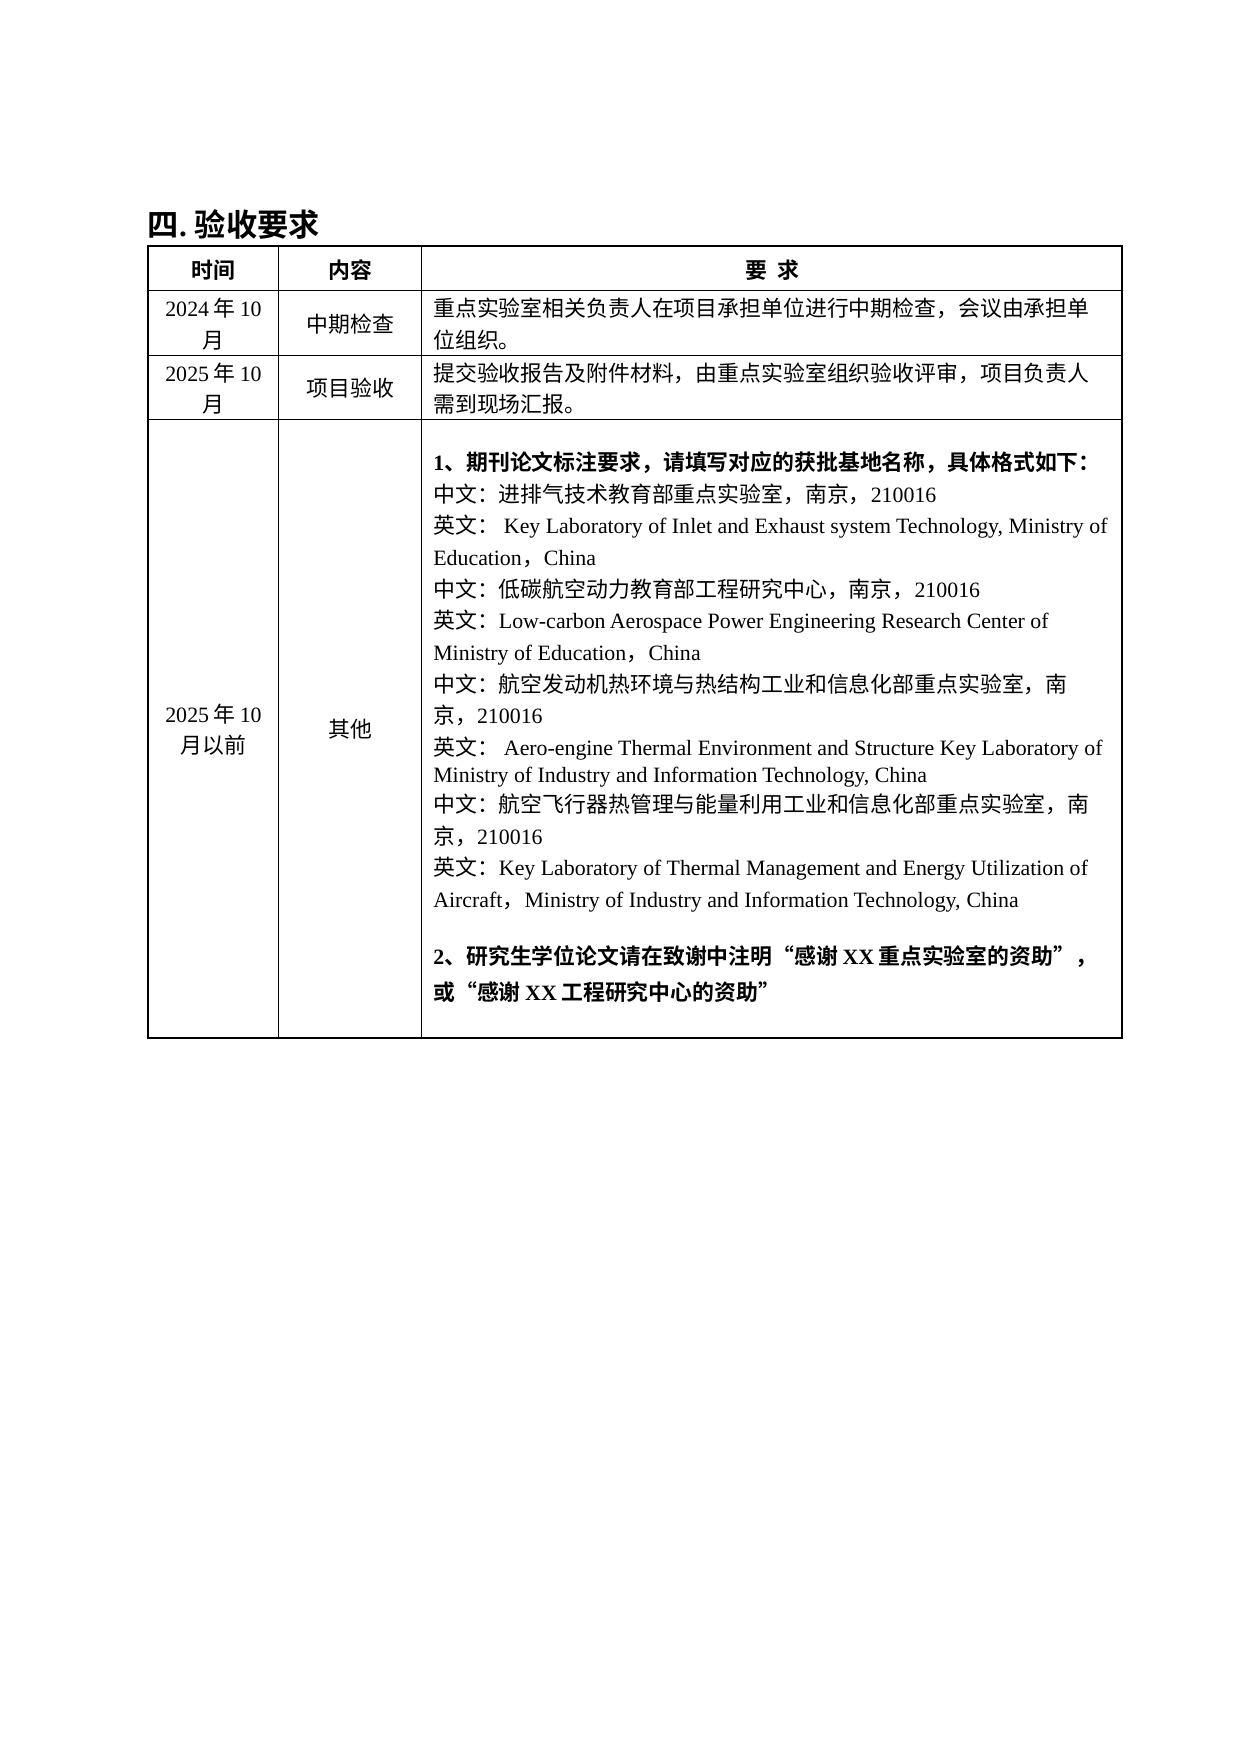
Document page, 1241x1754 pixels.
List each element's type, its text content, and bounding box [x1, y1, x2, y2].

table_cell 重点实验室相关负责人在项目承担单位进行中期检查，会议由承担单位组织。 [422, 291, 1121, 354]
table_cell 2024年10月 [149, 291, 278, 354]
table_header 要 求 [422, 247, 1121, 290]
table_header 内容 [279, 247, 421, 290]
table_header 时间 [149, 247, 278, 290]
table_cell 提交验收报告及附件材料，由重点实验室组织验收评审，项目负责人需到现场汇报。 [422, 356, 1121, 419]
table_cell 中期检查 [279, 291, 421, 354]
table_cell 2025年10月以前 [149, 420, 278, 1037]
text 四. 验收要求 [148, 200, 1092, 245]
table_cell 项目验收 [279, 356, 421, 419]
table_cell 2025年10月 [149, 356, 278, 419]
table_cell 其他 [279, 420, 421, 1037]
table_cell 1、期刊论文标注要求，请填写对应的获批基地名称，具体格式如下： 中文：进排气技术教育部重点实验室，南京，210016 英文： Key Laboratory of Inlet and Exhaust system Technology, Ministry of Education，China 中文：低碳航空动力教育部工程研究中心，南京，210016 英文：Low-carbon Aerospace Power Engineering Research Center of Ministry of Education，China 中文：航空发动机热环境与热结构工业和信息化部重点实验室，南京，210016 英文： Aero-engine Thermal Environment and Structure Key Laboratory of Ministry of Industry and Information Technology, China 中文：航空飞行器热管理与能量利用工业和信息化部重点实验室，南京，210016 英文：Key Laboratory of Thermal Management and Energy Utilization of Aircraft，Ministry of Industry and Information Technology, China 2、研究生学位论文请在致谢中注明“感谢XX重点实验室的资助”，或“感谢XX工程研究中心的资助” [422, 420, 1121, 1037]
